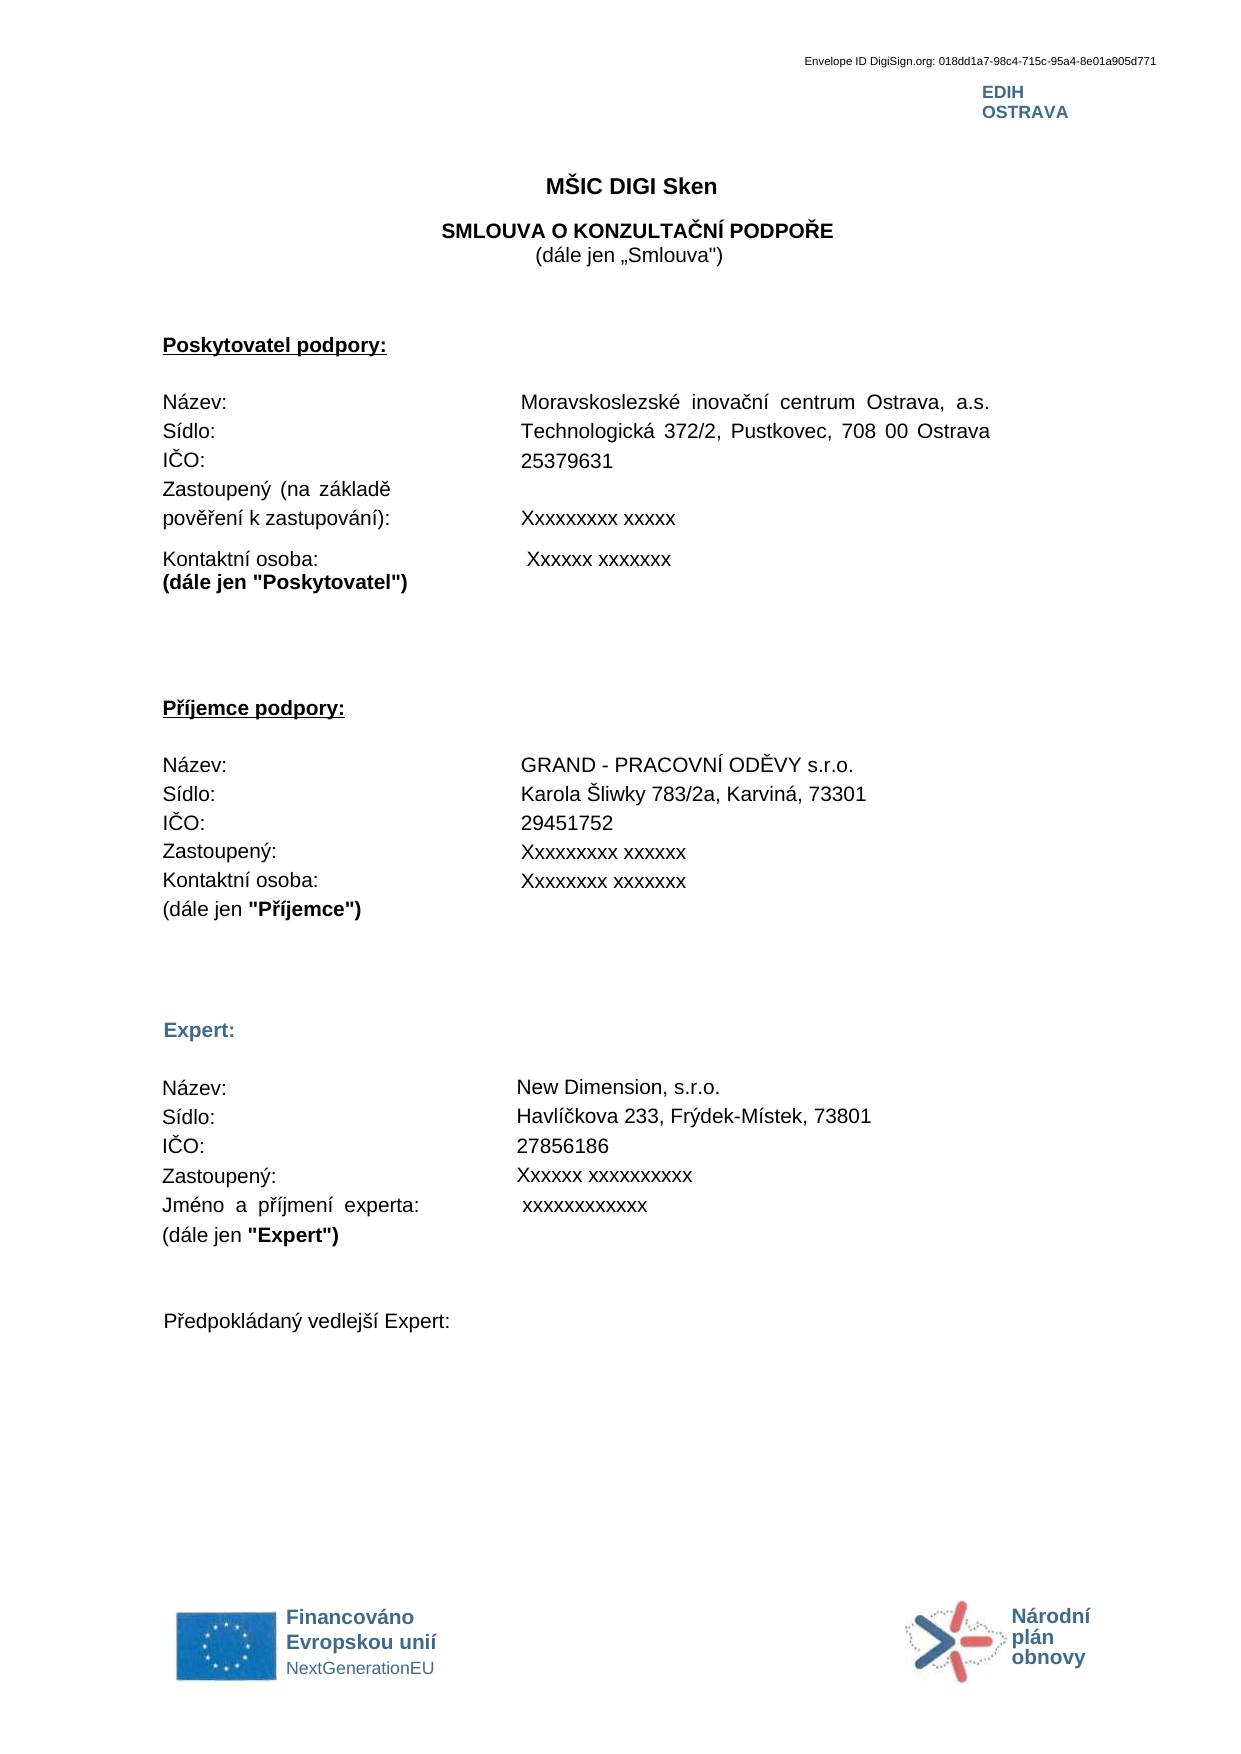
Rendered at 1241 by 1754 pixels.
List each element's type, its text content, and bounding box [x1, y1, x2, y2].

text Xxxxxxxxx xxxxx [521, 492, 990, 533]
text Financováno Evropskou unií [286, 1604, 440, 1654]
text Havlíčkova 233, Frýdek-Místek, 73801 27856186 [516, 1100, 889, 1159]
picture [175, 1611, 278, 1682]
text IČO: [162, 807, 369, 836]
text Název: [162, 1071, 420, 1101]
text Zastoupený (na základě pověření k zastupování): [162, 473, 391, 531]
picture [905, 1600, 1008, 1684]
text (dále jen "Poskytovatel") [162, 571, 412, 594]
text Kontaktní osoba: [162, 548, 412, 571]
text Název: [162, 749, 369, 778]
text Zastoupený: [162, 1160, 420, 1189]
text Jméno a příjmení experta: (dále jen "Expert") [162, 1189, 420, 1248]
text Národní [1011, 1604, 1100, 1628]
text IČO: [162, 1130, 420, 1160]
text MŠIC DIGI Sken [546, 174, 990, 199]
text Sídlo: [162, 1101, 420, 1130]
text Xxxxxx xxxxxxxxxx [516, 1159, 889, 1189]
text Zastoupený: Kontaktní osoba: (dále jen "Příjemce") [162, 836, 369, 923]
text New Dimension, s.r.o. [516, 1071, 889, 1100]
subtitle SMLOUVA O KONZULTAČNÍ PODPOŘE [441, 220, 990, 243]
text Xxxxxxxx xxxxxxx [521, 866, 747, 894]
text OSTRAVA [982, 103, 1087, 123]
text EDIH [982, 83, 1087, 103]
text Příjemce podpory: [162, 697, 369, 720]
text (dále jen „Smlouva") [535, 243, 990, 267]
text Xxxxxxxxx xxxxxx [521, 837, 747, 866]
text plán [1011, 1628, 1100, 1648]
text Moravskoslezské inovační centrum Ostrava, a.s. Technologická 372/2, Pustkovec, 708 00 Ostrava 25379631 [521, 386, 990, 474]
text Sídlo: [162, 415, 412, 444]
text Název: [162, 386, 412, 415]
subtitle Expert: [163, 1018, 235, 1042]
text obnovy [1011, 1648, 1100, 1669]
text IČO: [162, 444, 412, 473]
text Xxxxxx xxxxxxx [521, 533, 990, 575]
text NextGenerationEU [286, 1654, 440, 1679]
text Předpokládaný vedlejší Expert: [163, 1310, 451, 1333]
text GRAND - PRACOVNÍ ODĚVY s.r.o. Karola Šliwky 783/2a, Karviná, 73301 29451752 [521, 750, 878, 837]
text Sídlo: [162, 778, 369, 807]
text Poskytovatel podpory: [162, 334, 412, 357]
text xxxxxxxxxxxx [516, 1189, 889, 1218]
